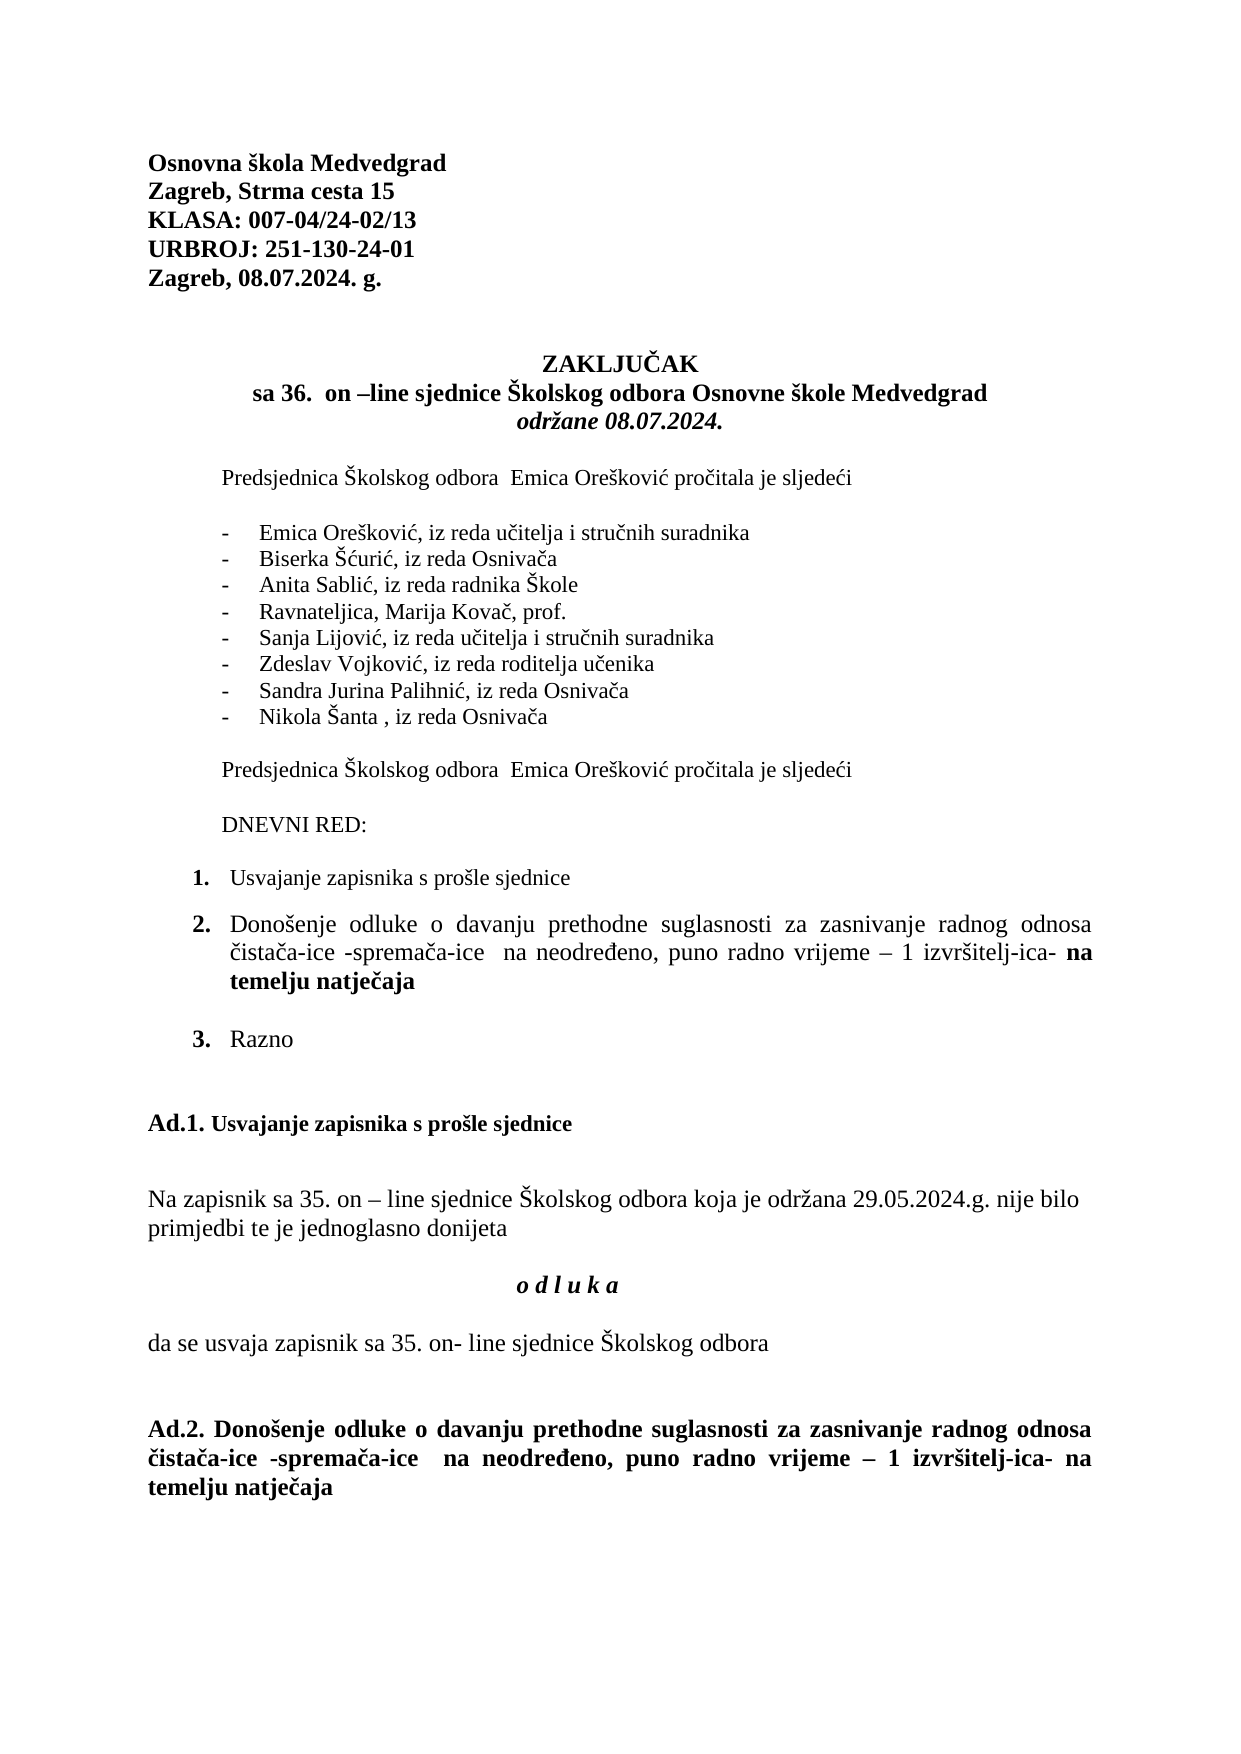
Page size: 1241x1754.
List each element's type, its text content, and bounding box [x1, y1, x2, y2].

text ZAKLJUČAK [148, 349, 1093, 378]
text o d l u k a [516, 1270, 1093, 1299]
list Zdeslav Vojković, iz reda roditelja učenika [221, 650, 1093, 677]
text Na zapisnik sa 35. on – line sjednice Školskog odbora koja je održana 29.05.2024.g. nije bilo primjedbi te je jednoglasno donijeta [148, 1184, 1093, 1242]
list Donošenje odluke o davanju prethodne suglasnosti za zasnivanje radnog odnosa čistača-ice -spremača-ice na neodređeno, puno radno vrijeme – 1 izvršitelj-ica- na temelju natječaja [192, 909, 1093, 995]
text Ad.2. Donošenje odluke o davanju prethodne suglasnosti za zasnivanje radnog odnosa čistača-ice -spremača-ice na neodređeno, puno radno vrijeme – 1 izvršitelj-ica- na temelju natječaja [148, 1414, 1093, 1500]
text održane 08.07.2024. [148, 406, 1093, 435]
list Ravnateljica, Marija Kovač, prof. [221, 598, 1093, 624]
list Emica Orešković, iz reda učitelja i stručnih suradnika [221, 519, 1093, 545]
text Ad.1. Usvajanje zapisnika s prošle sjednice [148, 1108, 1093, 1136]
list Sanja Lijović, iz reda učitelja i stručnih suradnika [221, 624, 1093, 650]
text KLASA: 007-04/24-02/13 [148, 205, 1093, 234]
list Anita Sablić, iz reda radnika Škole [221, 571, 1093, 598]
list Razno [192, 1024, 1093, 1052]
text sa 36. on –line sjednice Školskog odbora Osnovne škole Medvedgrad [148, 378, 1093, 406]
text URBROJ: 251-130-24-01 [148, 234, 1093, 263]
list Biserka Šćurić, iz reda Osnivača [221, 545, 1093, 571]
text da se usvaja zapisnik sa 35. on- line sjednice Školskog odbora [148, 1328, 1093, 1357]
list Sandra Jurina Palihnić, iz reda Osnivača [221, 677, 1093, 703]
text Predsjednica Školskog odbora Emica Orešković pročitala je sljedeći [148, 464, 1093, 490]
text Predsjednica Školskog odbora Emica Orešković pročitala je sljedeći [148, 756, 1093, 782]
text DNEVNI RED: [148, 811, 1093, 837]
text Zagreb, Strma cesta 15 [148, 176, 1093, 205]
text Zagreb, 08.07.2024. g. [148, 263, 1093, 291]
list Usvajanje zapisnika s prošle sjednice [192, 864, 1093, 890]
list Nikola Šanta , iz reda Osnivača [221, 703, 1093, 729]
text Osnovna škola Medvedgrad [148, 148, 1093, 176]
